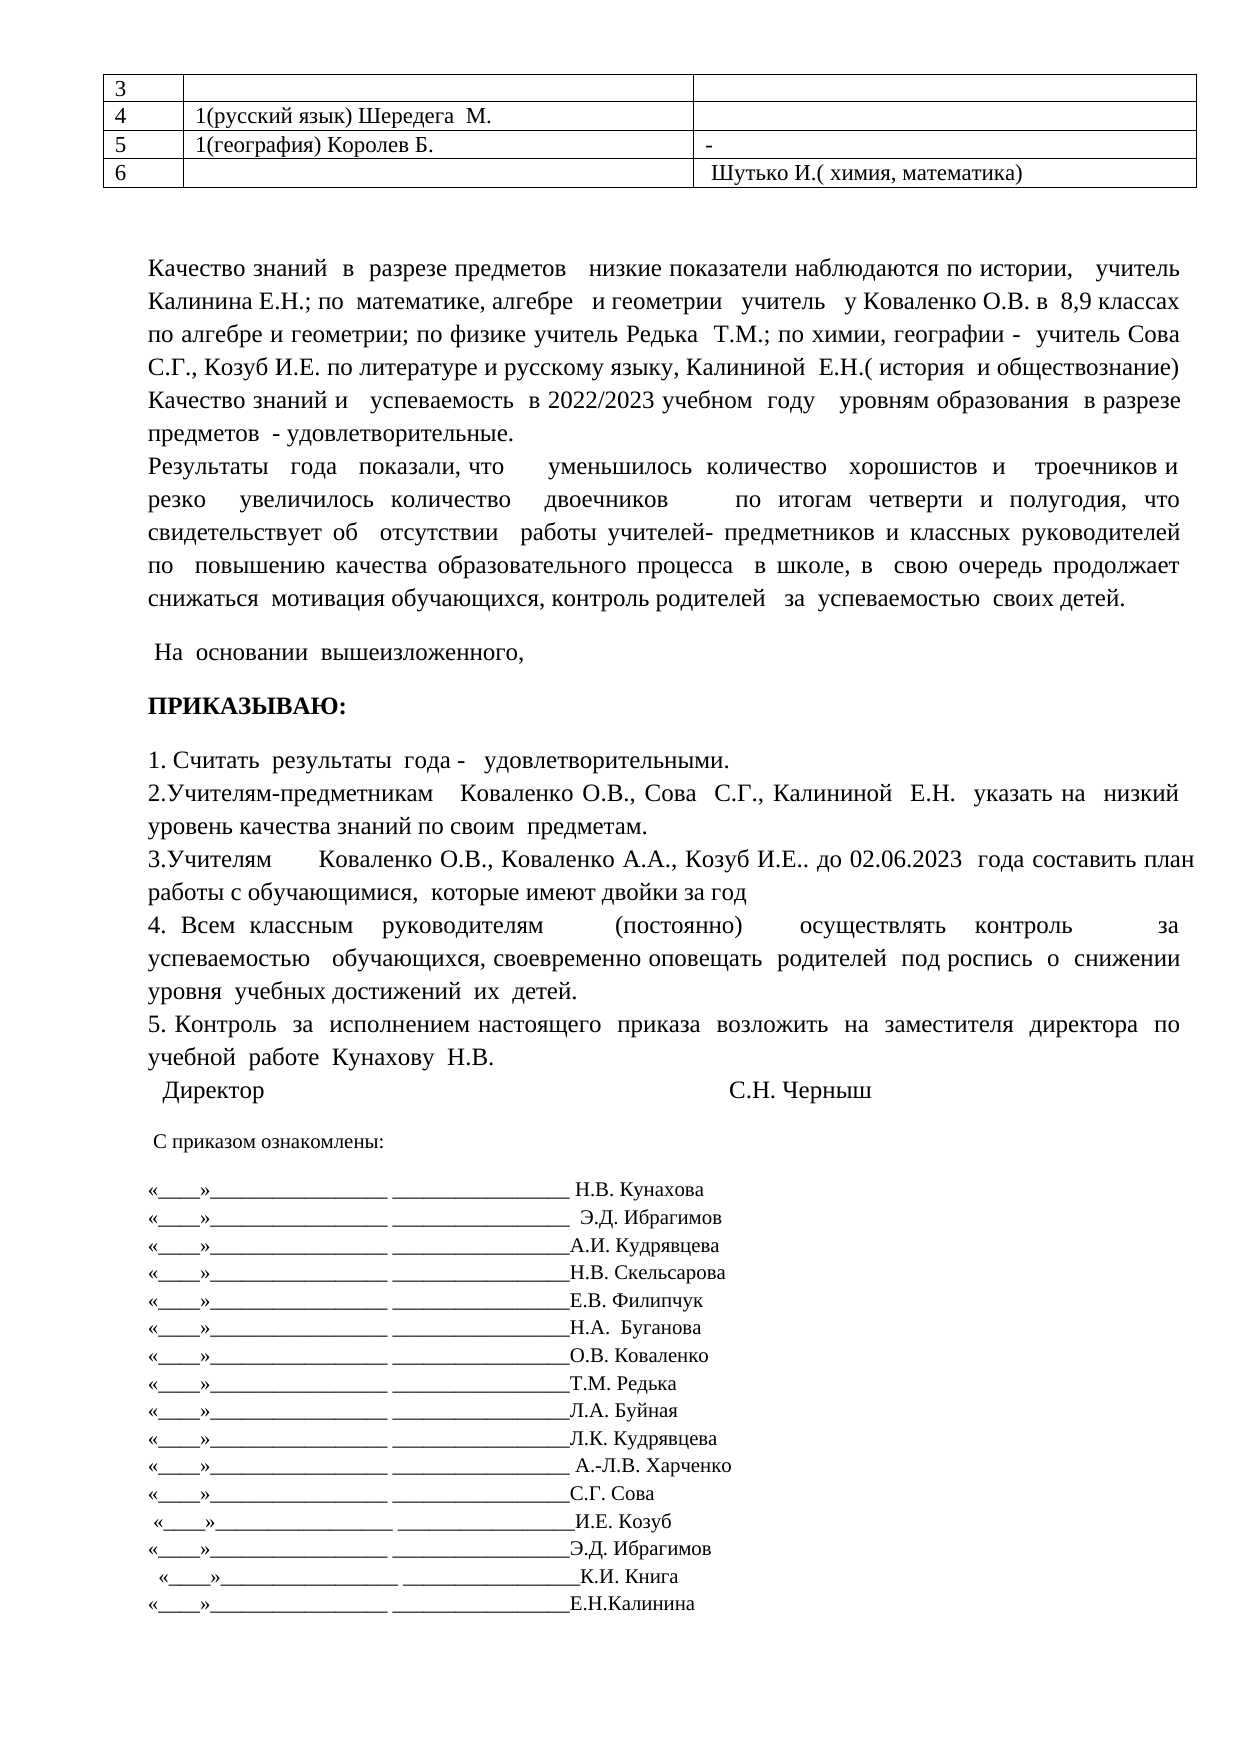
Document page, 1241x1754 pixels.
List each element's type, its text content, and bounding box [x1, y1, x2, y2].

text «____»_________________ _________________А.И. Кудрявцева [148, 1232, 1181, 1257]
table_cell [184, 159, 693, 187]
text «____»_________________ _________________Н.В. Скельсарова [148, 1260, 1181, 1284]
table_cell 6 [104, 159, 183, 187]
table_cell 5 [104, 131, 183, 158]
text С приказом ознакомлены: [148, 1129, 1181, 1153]
table_cell [694, 75, 1196, 101]
text 4. Всем классным руководителям (постоянно) осуществлять контроль за успеваемостью обучающихся, своевременно оповещать родителей под роспись о снижении уровня учебных достижений их детей. [148, 910, 1181, 1005]
text 1. Считать результаты года - удовлетворительными. [148, 745, 1181, 773]
text «____»_________________ _________________Н.А. Буганова [148, 1315, 1181, 1339]
text 3.Учителям Коваленко О.В., Коваленко А.А., Козуб И.Е.. до 02.06.2023 года составить план работы с обучающимися, которые имеют двойки за год [148, 844, 1196, 906]
table_cell 1(русский язык) Шередега М. [184, 102, 693, 130]
table_cell 1(география) Королев Б. [184, 131, 693, 158]
text «____»_________________ _________________Л.А. Буйная [148, 1398, 1181, 1422]
table_cell [184, 75, 693, 101]
table_cell Шутько И.( химия, математика) [694, 159, 1196, 187]
text ПРИКАЗЫВАЮ: [148, 691, 1181, 720]
text Результаты года показали, что уменьшилось количество хорошистов и троечников и резко увеличилось количество двоечников по итогам четверти и полугодия, что свидетельствует об отсутствии работы учителей- предметников и классных руководителей по повышению качества образовательного процесса в школе, в свою очередь продолжает снижаться мотивация обучающихся, контроль родителей за успеваемостью своих детей. [148, 451, 1181, 612]
text «____»_________________ _________________К.И. Книга [148, 1564, 1181, 1588]
table_cell - [694, 131, 1196, 158]
table_cell 4 [104, 102, 183, 130]
text «____»_________________ _________________С.Г. Сова [148, 1481, 1181, 1505]
text «____»_________________ _________________ Н.В. Кунахова [148, 1177, 1181, 1201]
text «____»_________________ _________________ Э.Д. Ибрагимов [148, 1205, 1181, 1229]
text «____»_________________ _________________Т.М. Редька [148, 1371, 1181, 1394]
text «____»_________________ _________________Л.К. Кудрявцева [148, 1426, 1181, 1450]
text 5. Контроль за исполнением настоящего приказа возложить на заместителя директора по учебной работе Кунахову Н.В. [148, 1009, 1181, 1071]
text Директор С.Н. Черныш [148, 1075, 1181, 1104]
text «____»_________________ _________________О.В. Коваленко [148, 1343, 1181, 1367]
table_cell [694, 102, 1196, 130]
text «____»_________________ _________________Е.В. Филипчук [148, 1288, 1181, 1312]
text На основании вышеизложенного, [148, 637, 1181, 666]
text «____»_________________ _________________Э.Д. Ибрагимов [148, 1536, 1181, 1560]
text «____»_________________ _________________ А.-Л.В. Харченко [148, 1453, 1181, 1477]
text «____»_________________ _________________И.Е. Козуб [148, 1508, 1181, 1533]
text 2.Учителям-предметникам Коваленко О.В., Сова С.Г., Калининой Е.Н. указать на низкий уровень качества знаний по своим предметам. [148, 778, 1181, 839]
table_cell 3 [104, 75, 183, 101]
text Качество знаний в разрезе предметов низкие показатели наблюдаются по истории, учитель Калинина Е.Н.; по математике, алгебре и геометрии учитель у Коваленко О.В. в 8,9 классах по алгебре и геометрии; по физике учитель Редька Т.М.; по химии, географии - учитель Сова С.Г., Козуб И.Е. по литературе и русскому языку, Калининой Е.Н.( история и обществознание) Качество знаний и успеваемость в 2022/2023 учебном году уровням образования в разрезе предметов - удовлетворительные. [148, 253, 1181, 447]
text «____»_________________ _________________Е.Н.Калинина [148, 1591, 1181, 1615]
